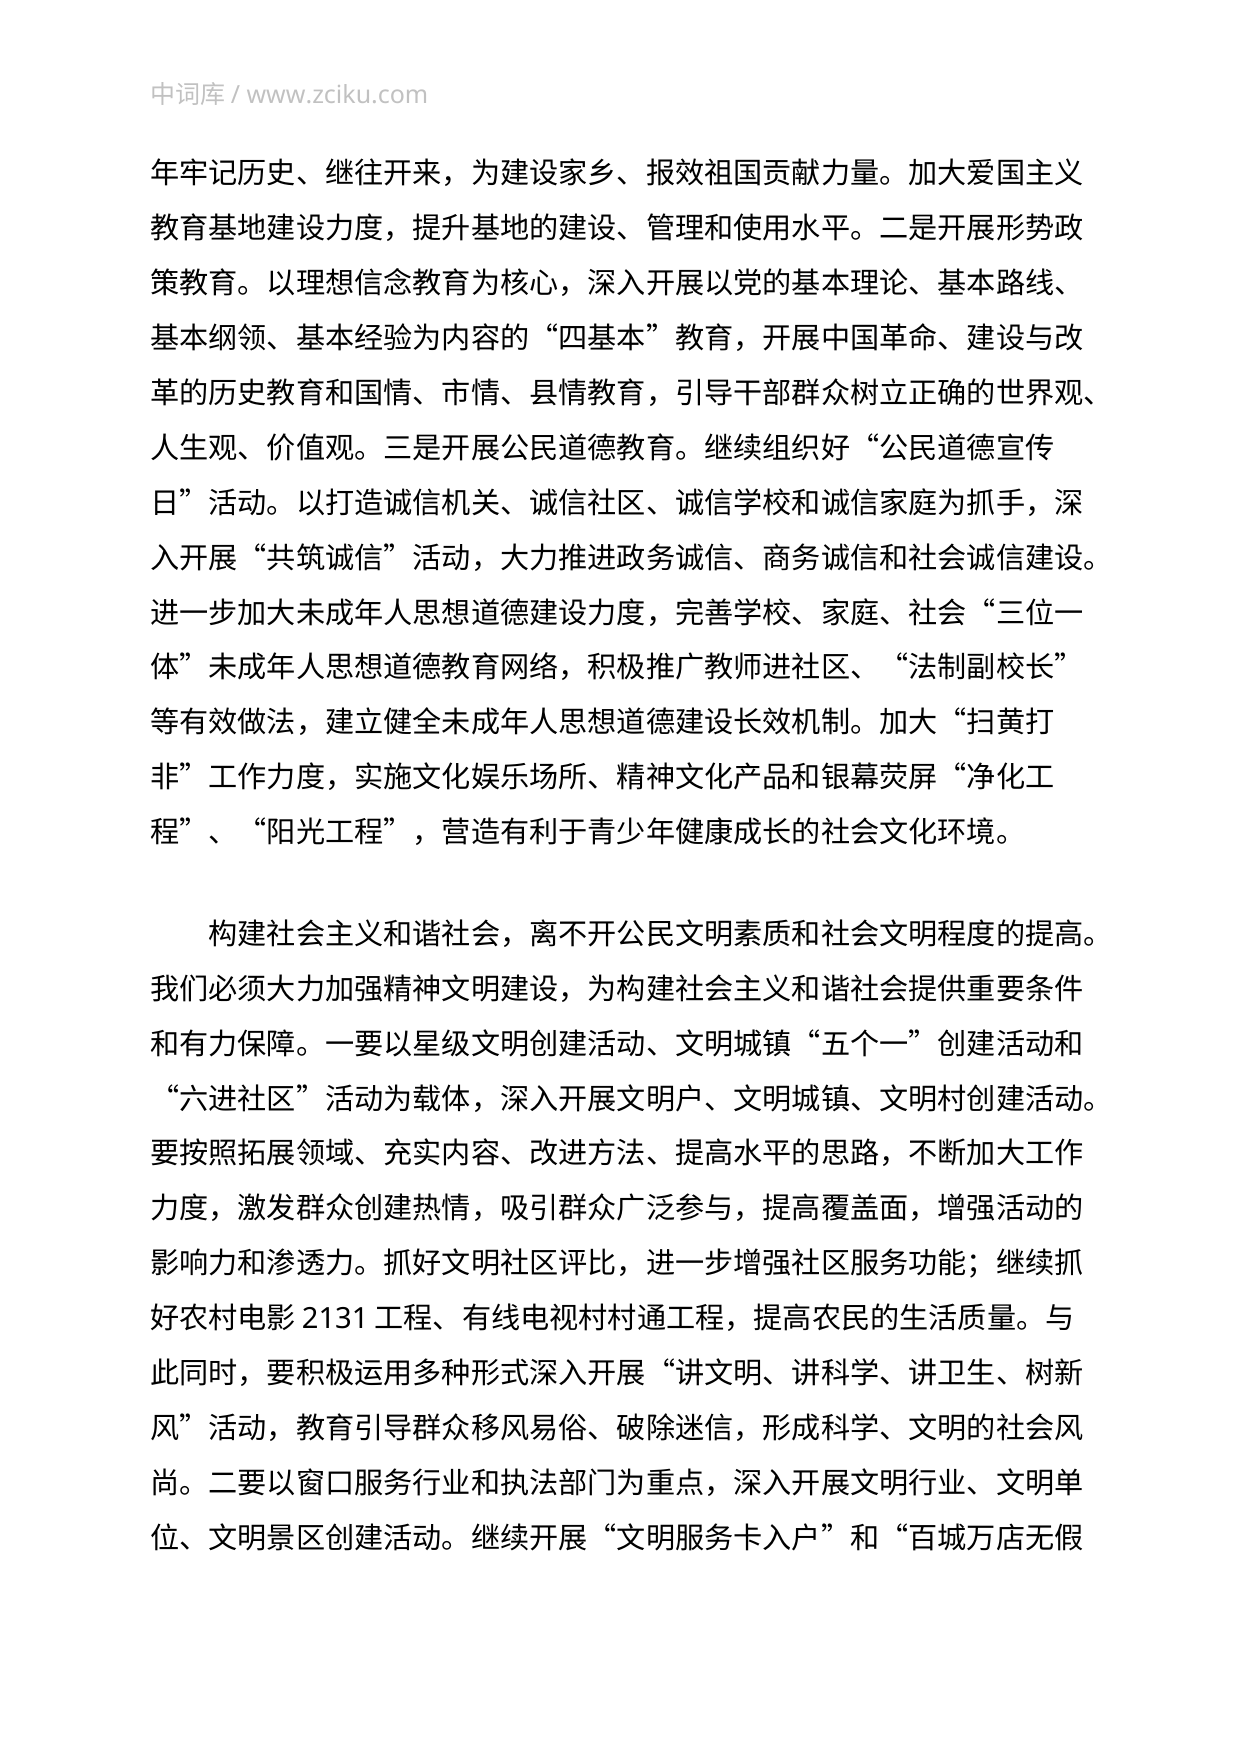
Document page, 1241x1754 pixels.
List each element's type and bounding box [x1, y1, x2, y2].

text [150, 150, 1090, 851]
text [150, 911, 1090, 1557]
